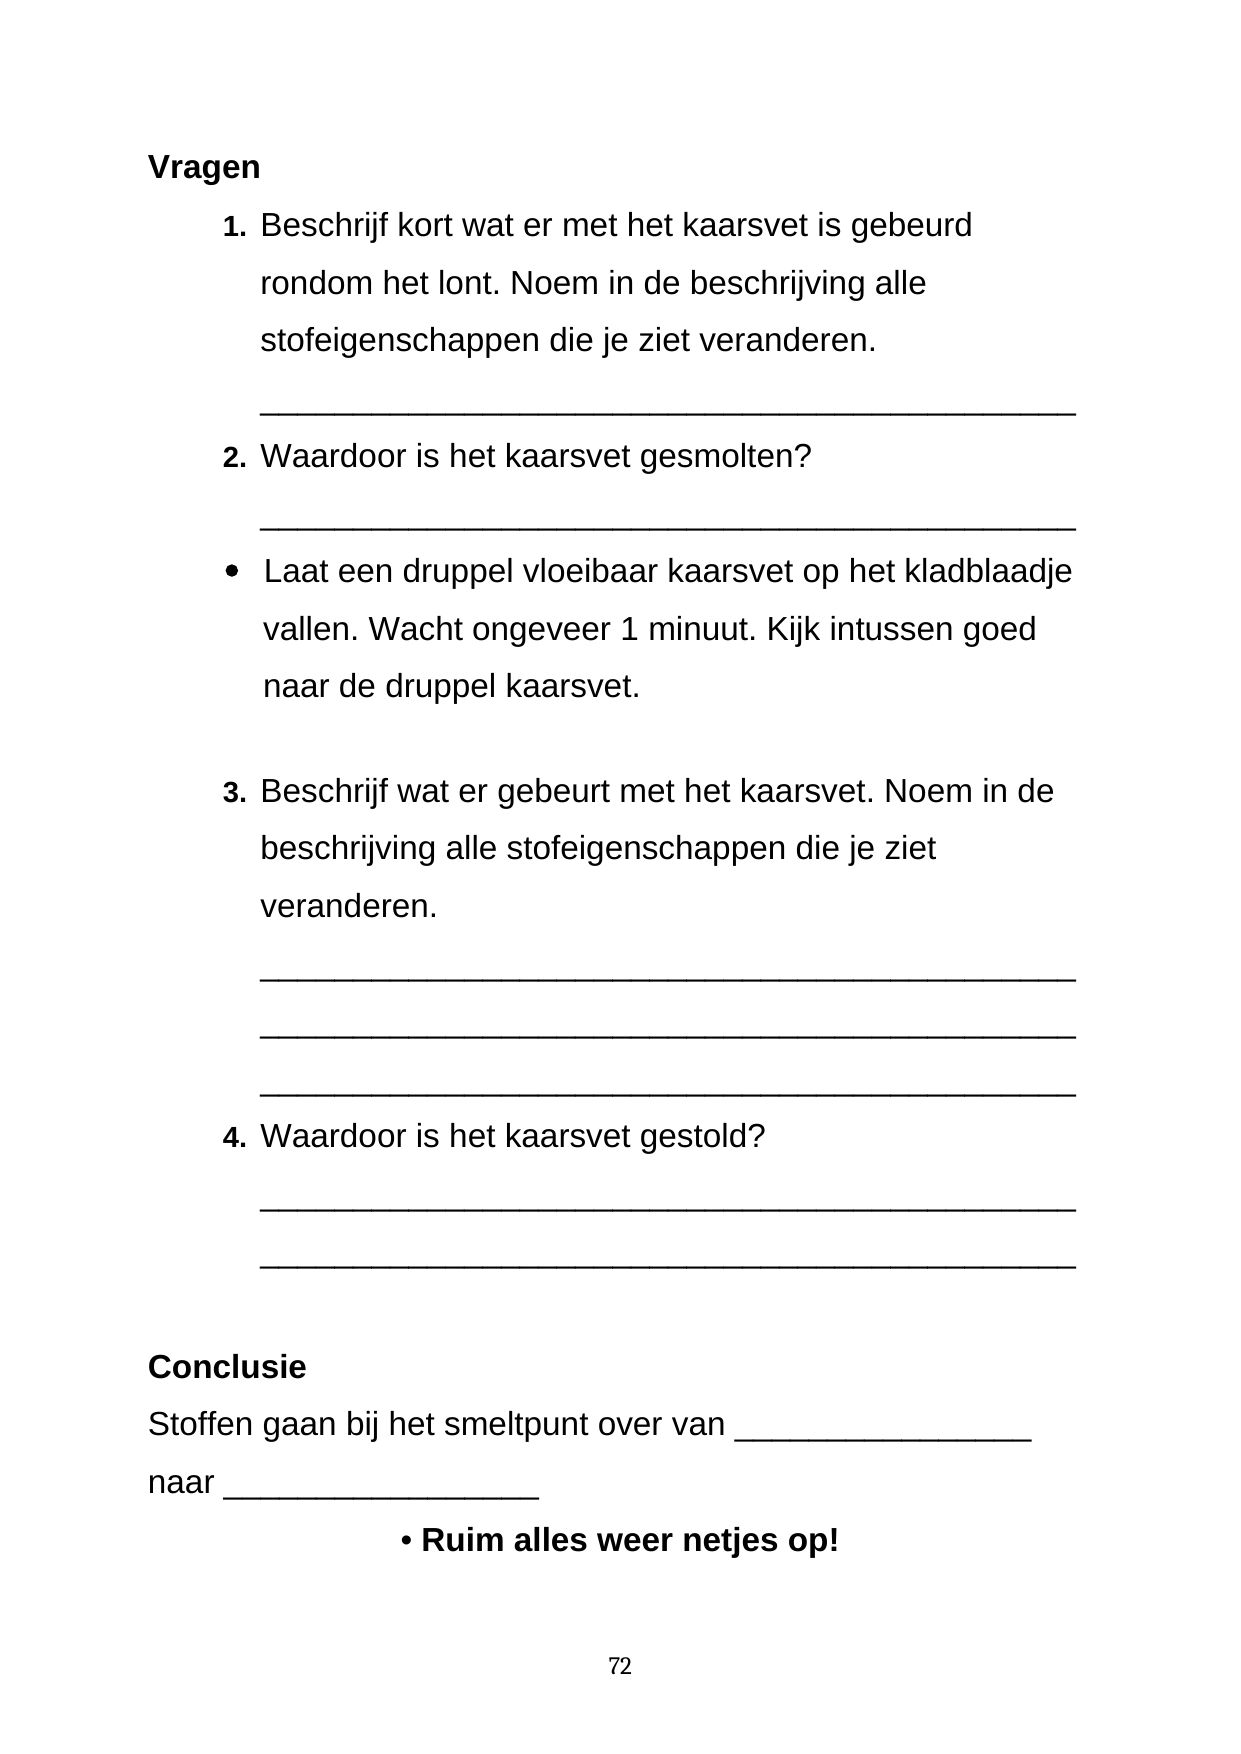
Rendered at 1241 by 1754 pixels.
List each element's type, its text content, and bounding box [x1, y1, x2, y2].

list vallen. Wacht ongeveer 1 minuut. Kijk intussen goed [244, 609, 1093, 647]
text Conclusie [148, 1347, 1093, 1385]
list Waardoor is het kaarsvet gestold? ____________________________________________ ____________________________________________ [223, 1116, 1093, 1270]
text • Ruim alles weer netjes op! [148, 1519, 1093, 1558]
list naar de druppel kaarsvet. [244, 666, 1093, 705]
text Stoffen gaan bij het smeltpunt over van ________________ naar _________________ [148, 1404, 1093, 1500]
list Beschrijf kort wat er met het kaarsvet is gebeurd rondom het lont. Noem in de beschrijving alle stofeigenschappen die je ziet veranderen. ____________________________________________ [223, 205, 1093, 416]
list Laat een druppel vloeibaar kaarsvet op het kladblaadje [207, 551, 1093, 589]
list Waardoor is het kaarsvet gesmolten? ____________________________________________ [223, 436, 1093, 532]
text Vragen [148, 148, 1093, 186]
list Beschrijf wat er gebeurt met het kaarsvet. Noem in de beschrijving alle stofeigenschappen die je ziet veranderen. ____________________________________________ ____________________________________________ ____________________________________________ [223, 771, 1093, 1097]
